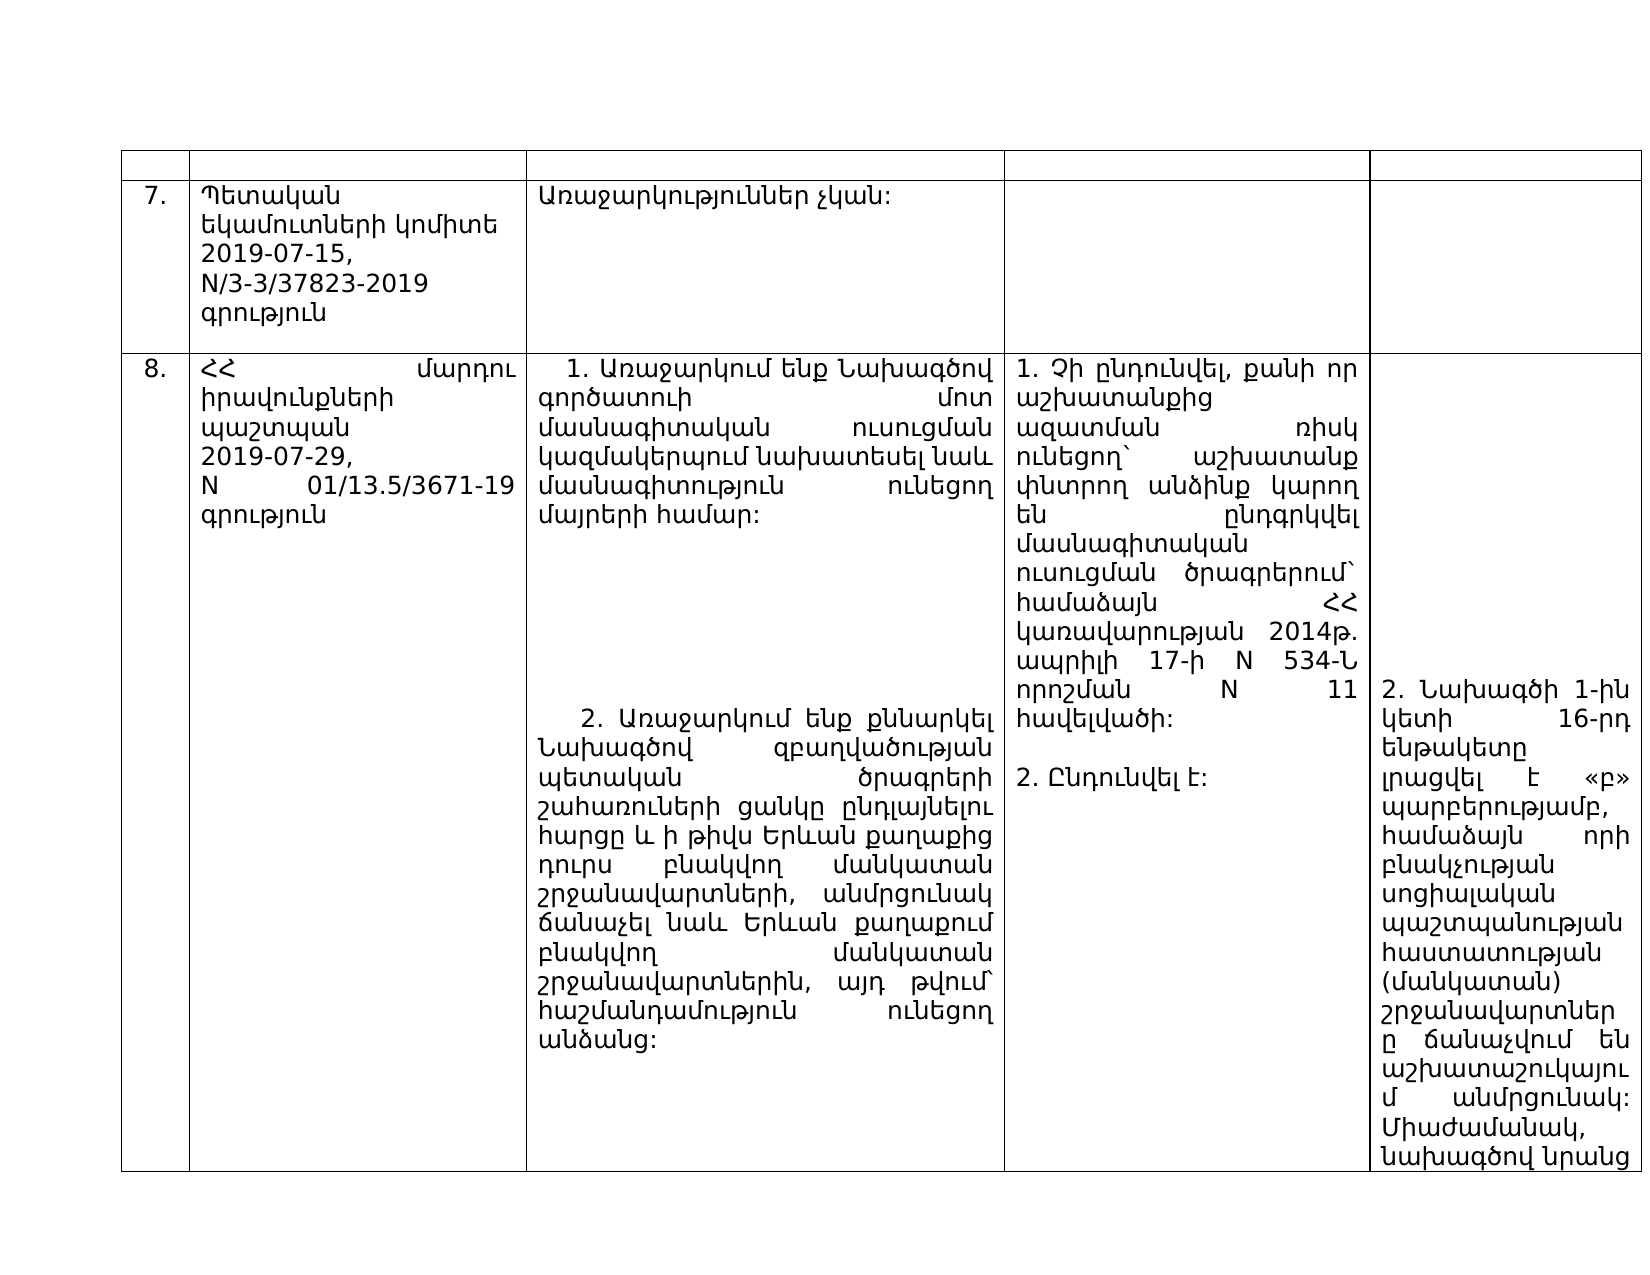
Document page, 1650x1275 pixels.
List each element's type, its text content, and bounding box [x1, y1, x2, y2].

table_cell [527, 354, 1004, 1171]
table_cell [1371, 181, 1641, 353]
table_cell Պետական եկամուտների կոմիտե 2019-07-15, N/3-3/37823-2019 գրություն [190, 181, 526, 353]
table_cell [1371, 354, 1641, 1171]
table_cell 7. [122, 181, 189, 353]
table_cell 6. [122, 151, 189, 180]
table_cell [1005, 181, 1369, 353]
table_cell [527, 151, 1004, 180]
table_cell Առաջարկություններ չկան: [527, 181, 1004, 353]
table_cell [190, 354, 526, 1171]
table_cell 8. [122, 354, 189, 1171]
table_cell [190, 151, 526, 180]
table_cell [1005, 354, 1369, 1171]
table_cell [1005, 151, 1369, 180]
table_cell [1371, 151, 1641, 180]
